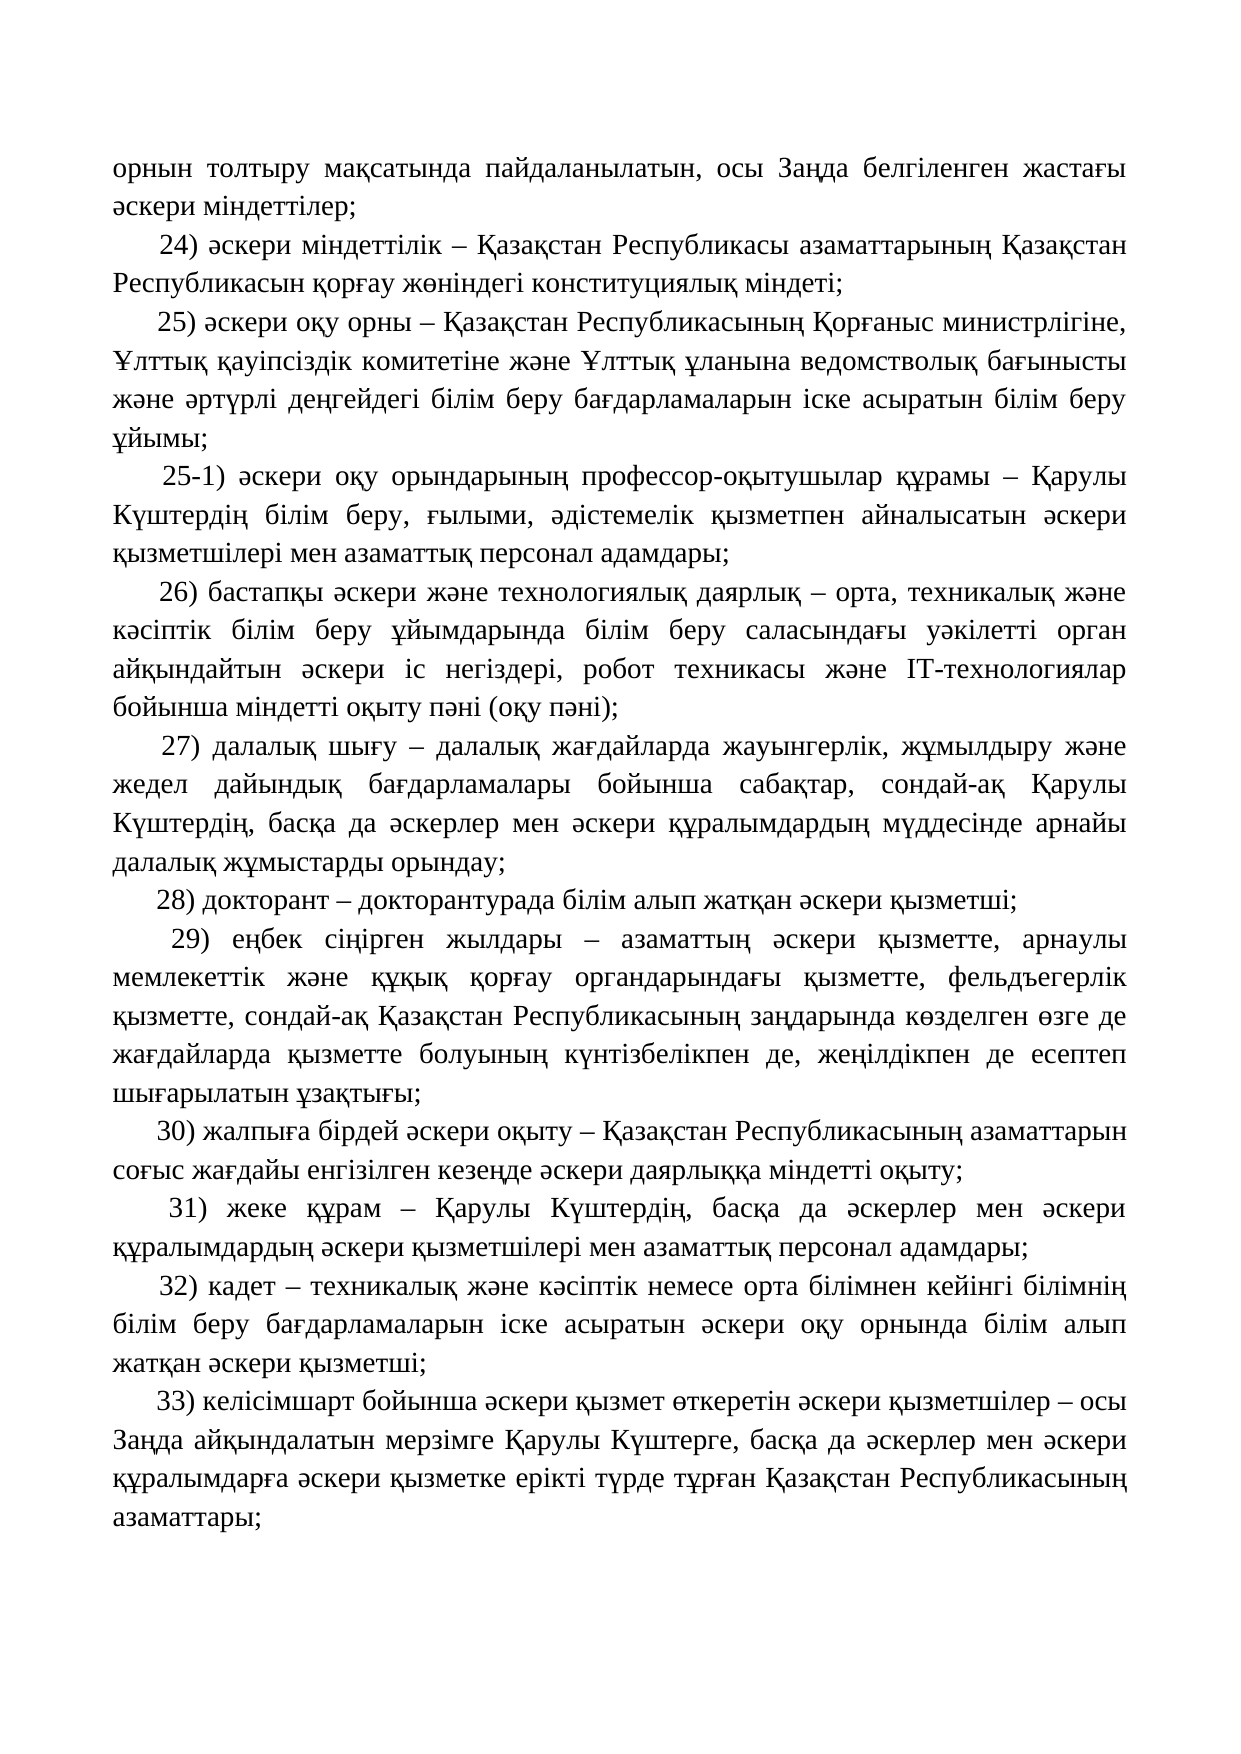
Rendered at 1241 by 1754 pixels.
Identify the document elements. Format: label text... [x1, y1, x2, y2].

text 24) əскери міндеттілік – Қазақстан Республикасы азаматтарының Қазақстан Республикасын қорғау жөніндегі конституциялық міндеті; [112, 227, 1128, 299]
text 33) келісімшарт бойынша əскери қызмет өткеретін əскери қызметшілер – осы Заңда айқындалатын мерзімге Қарулы Күштерге, басқа да əскерлер мен əскери құралымдарға əскери қызметке ерікті түрде тұрған Қазақстан Республикасының азаматтары; [112, 1383, 1128, 1532]
text 27) далалық шығу – далалық жағдайларда жауынгерлік, жұмылдыру жəне жедел дайындық бағдарламалары бойынша сабақтар, сондай-ақ Қарулы Күштердің, басқа да əскерлер мен əскери құралымдардың мүддесінде арнайы далалық жұмыстарды орындау; [112, 728, 1128, 877]
text 26) бастапқы əскери жəне технологиялық даярлық – орта, техникалық жəне кəсіптік білім беру ұйымдарында білім беру саласындағы уəкілетті орган айқындайтын əскери іс негіздері, робот техникасы жəне ІТ-технологиялар бойынша міндетті оқыту пəні (оқу пəні); [112, 574, 1128, 723]
text 28) докторант – докторантурада білім алып жатқан əскери қызметші; [112, 882, 1128, 916]
text 25) əскери оқу орны – Қазақстан Республикасының Қорғаныс министрлігіне, Ұлттық қауіпсіздік комитетіне және Ұлттық ұланына ведомстволық бағынысты жəне əртүрлі деңгейдегі білім беру бағдарламаларын іске асыратын білім беру ұйымы; [112, 304, 1128, 453]
text 25-1) әскери оқу орындарының профессор-оқытушылар құрамы – Қарулы Күштердің білім беру, ғылыми, әдістемелік қызметпен айналысатын әскери қызметшілері мен азаматтық персонал адамдары; [112, 458, 1128, 569]
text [112, 150, 1128, 222]
text 31) жеке құрам – Қарулы Күштердің, басқа да əскерлер мен əскери құралымдардың əскери қызметшілері мен азаматтық персонал адамдары; [112, 1191, 1128, 1263]
text 32) кадет – техникалық жəне кəсіптік немесе орта білімнен кейінгі білімнің білім беру бағдарламаларын іске асыратын əскери оқу орнында білім алып жатқан əскери қызметші; [112, 1268, 1128, 1378]
text 29) еңбек сіңірген жылдары – азаматтың əскери қызметте, арнаулы мемлекеттік жəне құқық қорғау органдарындағы қызметте, фельдъегерлік қызметте, сондай-ақ Қазақстан Республикасының заңдарында көзделген өзге де жағдайларда қызметте болуының күнтізбелікпен де, жеңілдікпен де есептеп шығарылатын ұзақтығы; [112, 921, 1128, 1108]
text 30) жалпыға бірдей əскери оқыту – Қазақстан Республикасының азаматтарын соғыс жағдайы енгізілген кезеңде əскери даярлыққа міндетті оқыту; [112, 1113, 1128, 1186]
